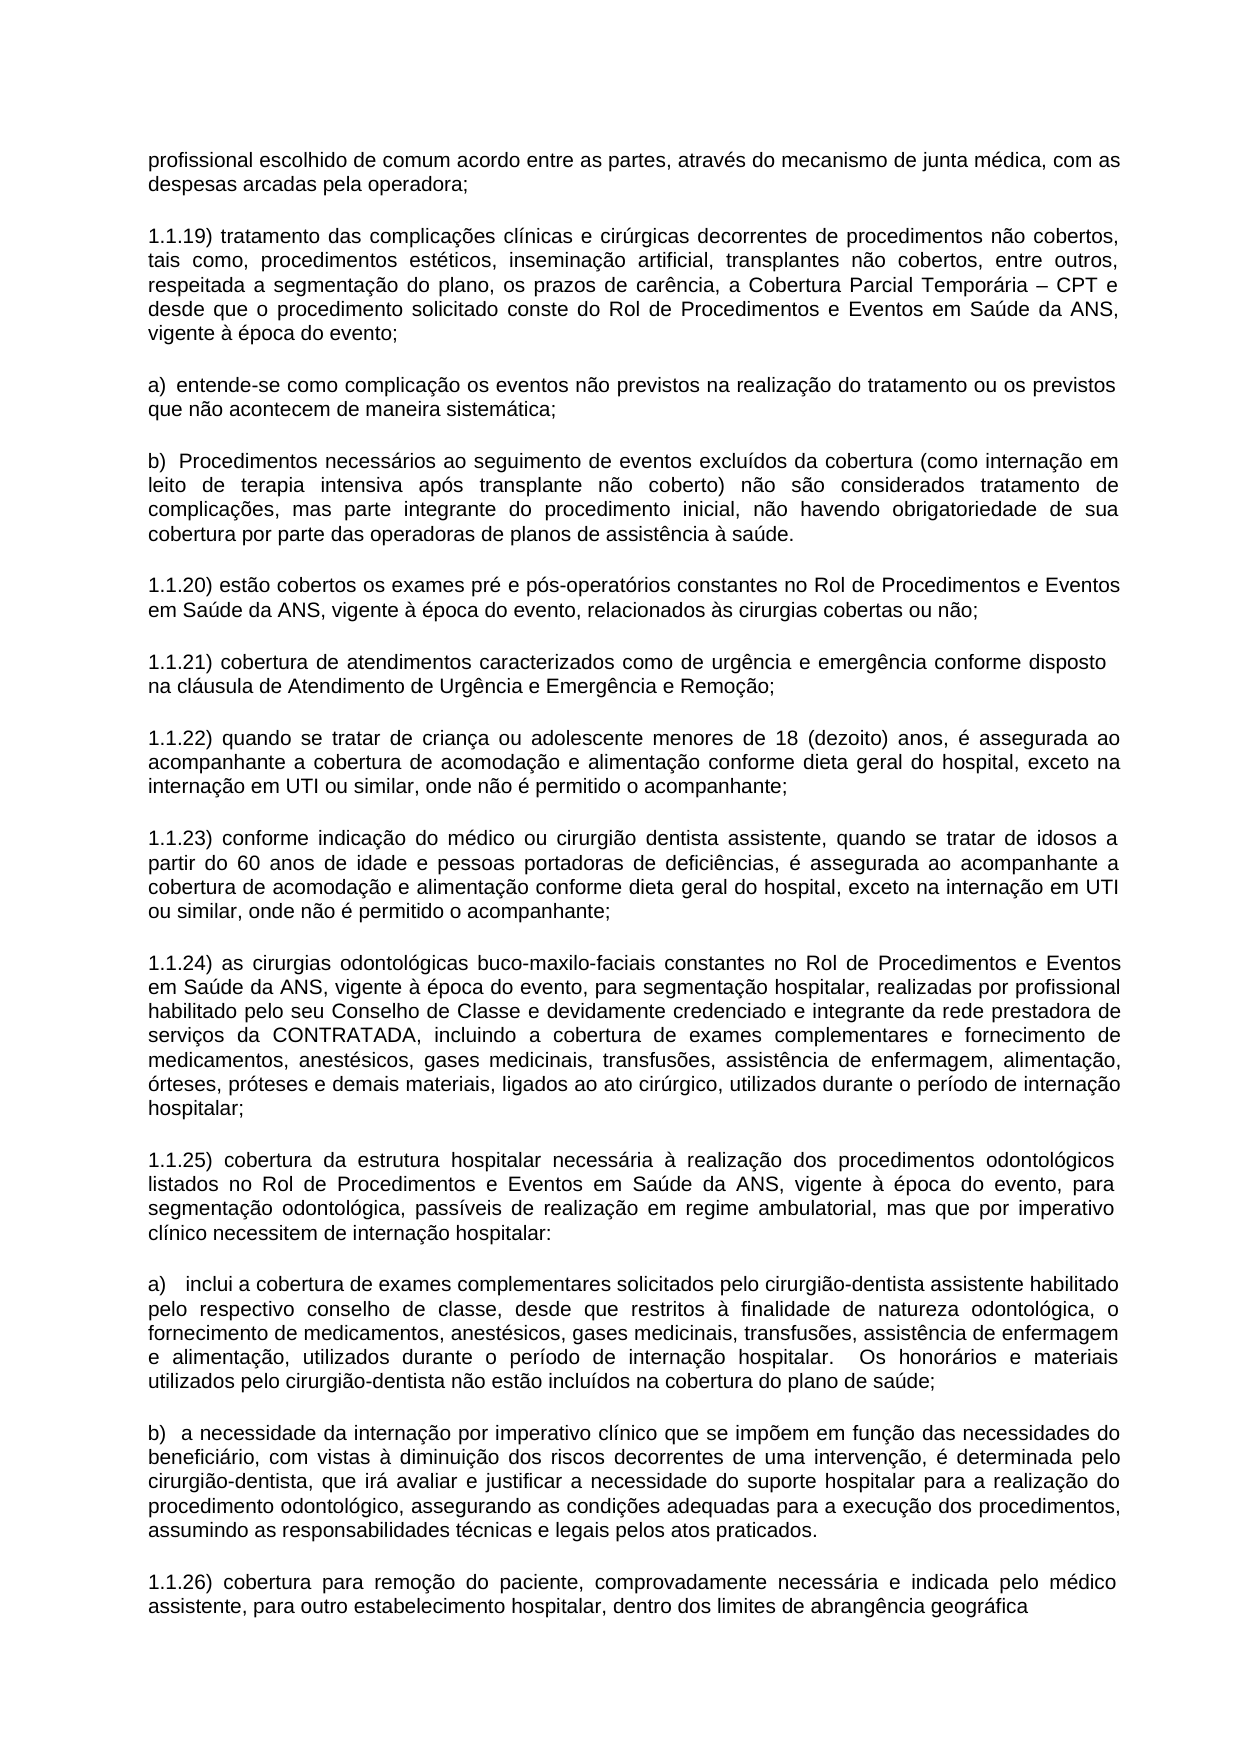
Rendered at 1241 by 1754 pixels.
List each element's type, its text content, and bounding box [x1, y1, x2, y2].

list inclui a cobertura de exames complementares solicitados pelo cirurgião-dentista assistente habilitado pelo respectivo conselho de classe, desde que restritos à finalidade de natureza odontológica, o fornecimento de medicamentos, anestésicos, gases medicinais, transfusões, assistência de enfermagem e alimentação, utilizados durante o período de internação hospitalar. Os honorários e materiais utilizados pelo cirurgião-dentista não estão incluídos na cobertura do plano de saúde; [148, 1272, 1120, 1393]
text 1.1.24) as cirurgias odontológicas buco-maxilo-faciais constantes no Rol de Procedimentos e Eventos em Saúde da ANS, vigente à época do evento, para segmentação hospitalar, realizadas por profissional habilitado pelo seu Conselho de Classe e devidamente credenciado e integrante da rede prestadora de serviços da CONTRATADA, incluindo a cobertura de exames complementares e fornecimento de medicamentos, anestésicos, gases medicinais, transfusões, assistência de enfermagem, alimentação, órteses, próteses e demais materiais, ligados ao ato cirúrgico, utilizados durante o período de internação hospitalar; [148, 951, 1122, 1120]
list a necessidade da internação por imperativo clínico que se impõem em função das necessidades do beneficiário, com vistas à diminuição dos riscos decorrentes de uma intervenção, é determinada pelo cirurgião-dentista, que irá avaliar e justificar a necessidade do suporte hospitalar para a realização do procedimento odontológico, assegurando as condições adequadas para a execução dos procedimentos, assumindo as responsabilidades técnicas e legais pelos atos praticados. [148, 1421, 1122, 1542]
list Procedimentos necessários ao seguimento de eventos excluídos da cobertura (como internação em leito de terapia intensiva após transplante não coberto) não são considerados tratamento de complicações, mas parte integrante do procedimento inicial, não havendo obrigatoriedade de sua cobertura por parte das operadoras de planos de assistência à saúde. [148, 449, 1120, 545]
text 1.1.25) cobertura da estrutura hospitalar necessária à realização dos procedimentos odontológicos listados no Rol de Procedimentos e Eventos em Saúde da ANS, vigente à época do evento, para segmentação odontológica, passíveis de realização em regime ambulatorial, mas que por imperativo clínico necessitem de internação hospitalar: [148, 1148, 1116, 1244]
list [148, 148, 1122, 196]
text 1.1.23) conforme indicação do médico ou cirurgião dentista assistente, quando se tratar de idosos a partir do 60 anos de idade e pessoas portadoras de deficiências, é assegurada ao acompanhante a cobertura de acomodação e alimentação conforme dieta geral do hospital, exceto na internação em UTI ou similar, onde não é permitido o acompanhante; [148, 826, 1120, 923]
text 1.1.19) tratamento das complicações clínicas e cirúrgicas decorrentes de procedimentos não cobertos, tais como, procedimentos estéticos, inseminação artificial, transplantes não cobertos, entre outros, respeitada a segmentação do plano, os prazos de carência, a Cobertura Parcial Temporária – CPT e desde que o procedimento solicitado conste do Rol de Procedimentos e Eventos em Saúde da ANS, vigente à época do evento; [148, 224, 1120, 345]
text 1.1.22) quando se tratar de criança ou adolescente menores de 18 (dezoito) anos, é assegurada ao acompanhante a cobertura de acomodação e alimentação conforme dieta geral do hospital, exceto na internação em UTI ou similar, onde não é permitido o acompanhante; [148, 726, 1122, 798]
text 1.1.21) cobertura de atendimentos caracterizados como de urgência e emergência conforme disposto na cláusula de Atendimento de Urgência e Emergência e Remoção; [148, 649, 1107, 698]
text 1.1.26) cobertura para remoção do paciente, comprovadamente necessária e indicada pelo médico assistente, para outro estabelecimento hospitalar, dentro dos limites de abrangência geográfica [148, 1569, 1118, 1618]
list entende-se como complicação os eventos não previstos na realização do tratamento ou os previstos que não acontecem de maneira sistemática; [148, 373, 1118, 421]
text 1.1.20) estão cobertos os exames pré e pós-operatórios constantes no Rol de Procedimentos e Eventos em Saúde da ANS, vigente à época do evento, relacionados às cirurgias cobertas ou não; [148, 573, 1122, 622]
